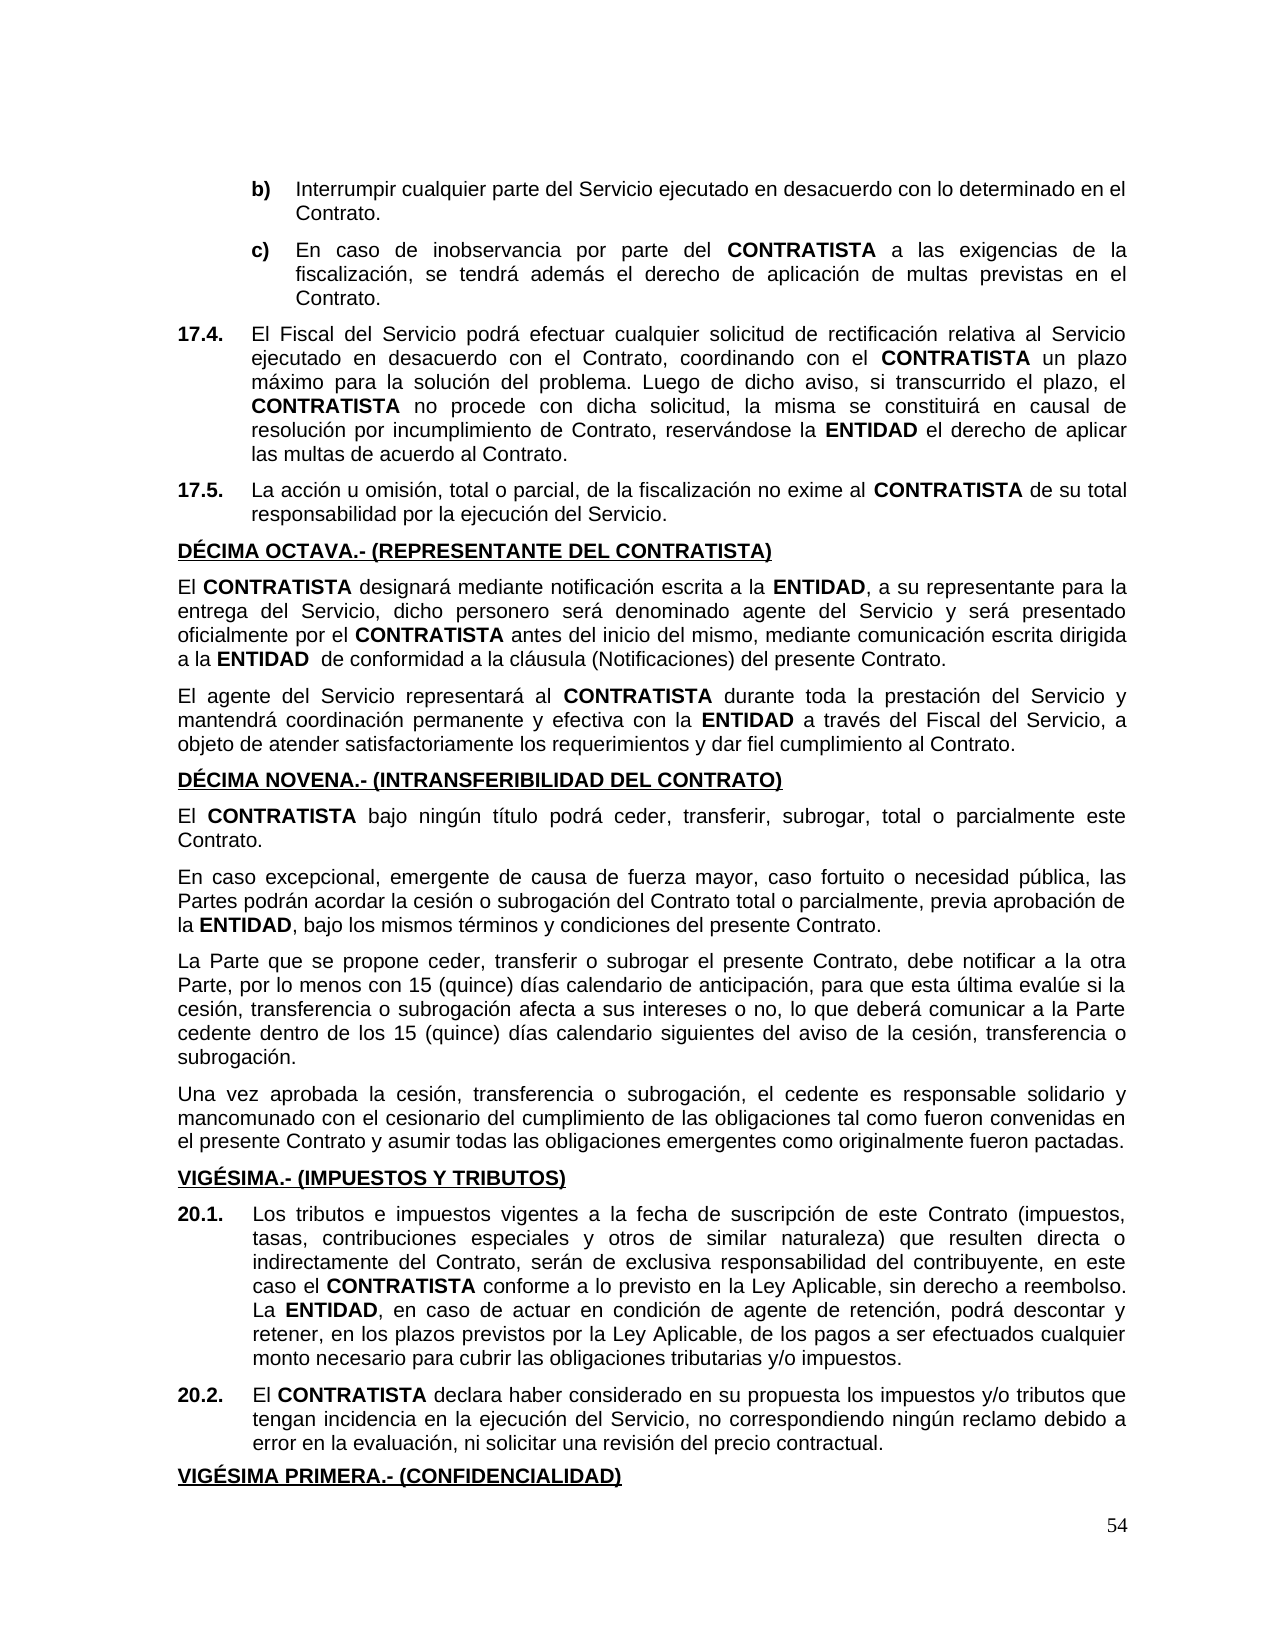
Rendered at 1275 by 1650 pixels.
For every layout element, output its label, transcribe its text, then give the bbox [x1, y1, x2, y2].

list En caso de inobservancia por parte del CONTRATISTA a las exigencias de la fiscalización, se tendrá además el derecho de aplicación de multas previstas en el Contrato. [251, 238, 1127, 309]
text VIGÉSIMA PRIMERA.- (CONFIDENCIALIDAD) [177, 1467, 1127, 1487]
text La Parte que se propone ceder, transferir o subrogar el presente Contrato, debe notificar a la otra Parte, por lo menos con 15 (quince) días calendario de anticipación, para que esta última evalúe si la cesión, transferencia o subrogación afecta a sus intereses o no, lo que deberá comunicar a la Parte cedente dentro de los 15 (quince) días calendario siguientes del aviso de la cesión, transferencia o subrogación. [177, 949, 1127, 1069]
text El CONTRATISTA designará mediante notificación escrita a la ENTIDAD, a su representante para la entrega del Servicio, dicho personero será denominado agente del Servicio y será presentado oficialmente por el CONTRATISTA antes del inicio del mismo, mediante comunicación escrita dirigida a la ENTIDAD de conformidad a la cláusula (Notificaciones) del presente Contrato. [177, 575, 1127, 671]
text DÉCIMA NOVENA.- (INTRANSFERIBILIDAD DEL CONTRATO) [177, 768, 1127, 792]
text 20.1. Los tributos e impuestos vigentes a la fecha de suscripción de este Contrato (impuestos, tasas, contribuciones especiales y otros de similar naturaleza) que resulten directa o indirectamente del Contrato, serán de exclusiva responsabilidad del contribuyente, en este caso el CONTRATISTA conforme a lo previsto en la Ley Aplicable, sin derecho a reembolso. La ENTIDAD, en caso de actuar en condición de agente de retención, podrá descontar y retener, en los plazos previstos por la Ley Aplicable, de los pagos a ser efectuados cualquier monto necesario para cubrir las obligaciones tributarias y/o impuestos. [177, 1202, 1127, 1370]
text 17.4. El Fiscal del Servicio podrá efectuar cualquier solicitud de rectificación relativa al Servicio ejecutado en desacuerdo con el Contrato, coordinando con el CONTRATISTA un plazo máximo para la solución del problema. Luego de dicho aviso, si transcurrido el plazo, el CONTRATISTA no procede con dicha solicitud, la misma se constituirá en causal de resolución por incumplimiento de Contrato, reservándose la ENTIDAD el derecho de aplicar las multas de acuerdo al Contrato. [177, 322, 1127, 466]
text El CONTRATISTA bajo ningún título podrá ceder, transferir, subrogar, total o parcialmente este Contrato. [177, 804, 1127, 852]
text 20.2. El CONTRATISTA declara haber considerado en su propuesta los impuestos y/o tributos que tengan incidencia en la ejecución del Servicio, no correspondiendo ningún reclamo debido a error en la evaluación, ni solicitar una revisión del precio contractual. [177, 1382, 1127, 1454]
text Una vez aprobada la cesión, transferencia o subrogación, el cedente es responsable solidario y mancomunado con el cesionario del cumplimiento de las obligaciones tal como fueron convenidas en el presente Contrato y asumir todas las obligaciones emergentes como originalmente fueron pactadas. [177, 1081, 1127, 1153]
list Interrumpir cualquier parte del Servicio ejecutado en desacuerdo con lo determinado en el Contrato. [251, 177, 1127, 225]
text En caso excepcional, emergente de causa de fuerza mayor, caso fortuito o necesidad pública, las Partes podrán acordar la cesión o subrogación del Contrato total o parcialmente, previa aprobación de la ENTIDAD, bajo los mismos términos y condiciones del presente Contrato. [177, 865, 1127, 937]
text 17.5. La acción u omisión, total o parcial, de la fiscalización no exime al CONTRATISTA de su total responsabilidad por la ejecución del Servicio. [177, 478, 1127, 526]
text DÉCIMA OCTAVA.- (REPRESENTANTE DEL CONTRATISTA) [177, 539, 1127, 563]
text El agente del Servicio representará al CONTRATISTA durante toda la prestación del Servicio y mantendrá coordinación permanente y efectiva con la ENTIDAD a través del Fiscal del Servicio, a objeto de atender satisfactoriamente los requerimientos y dar fiel cumplimiento al Contrato. [177, 683, 1127, 755]
text VIGÉSIMA.- (IMPUESTOS Y TRIBUTOS) [177, 1166, 1127, 1190]
